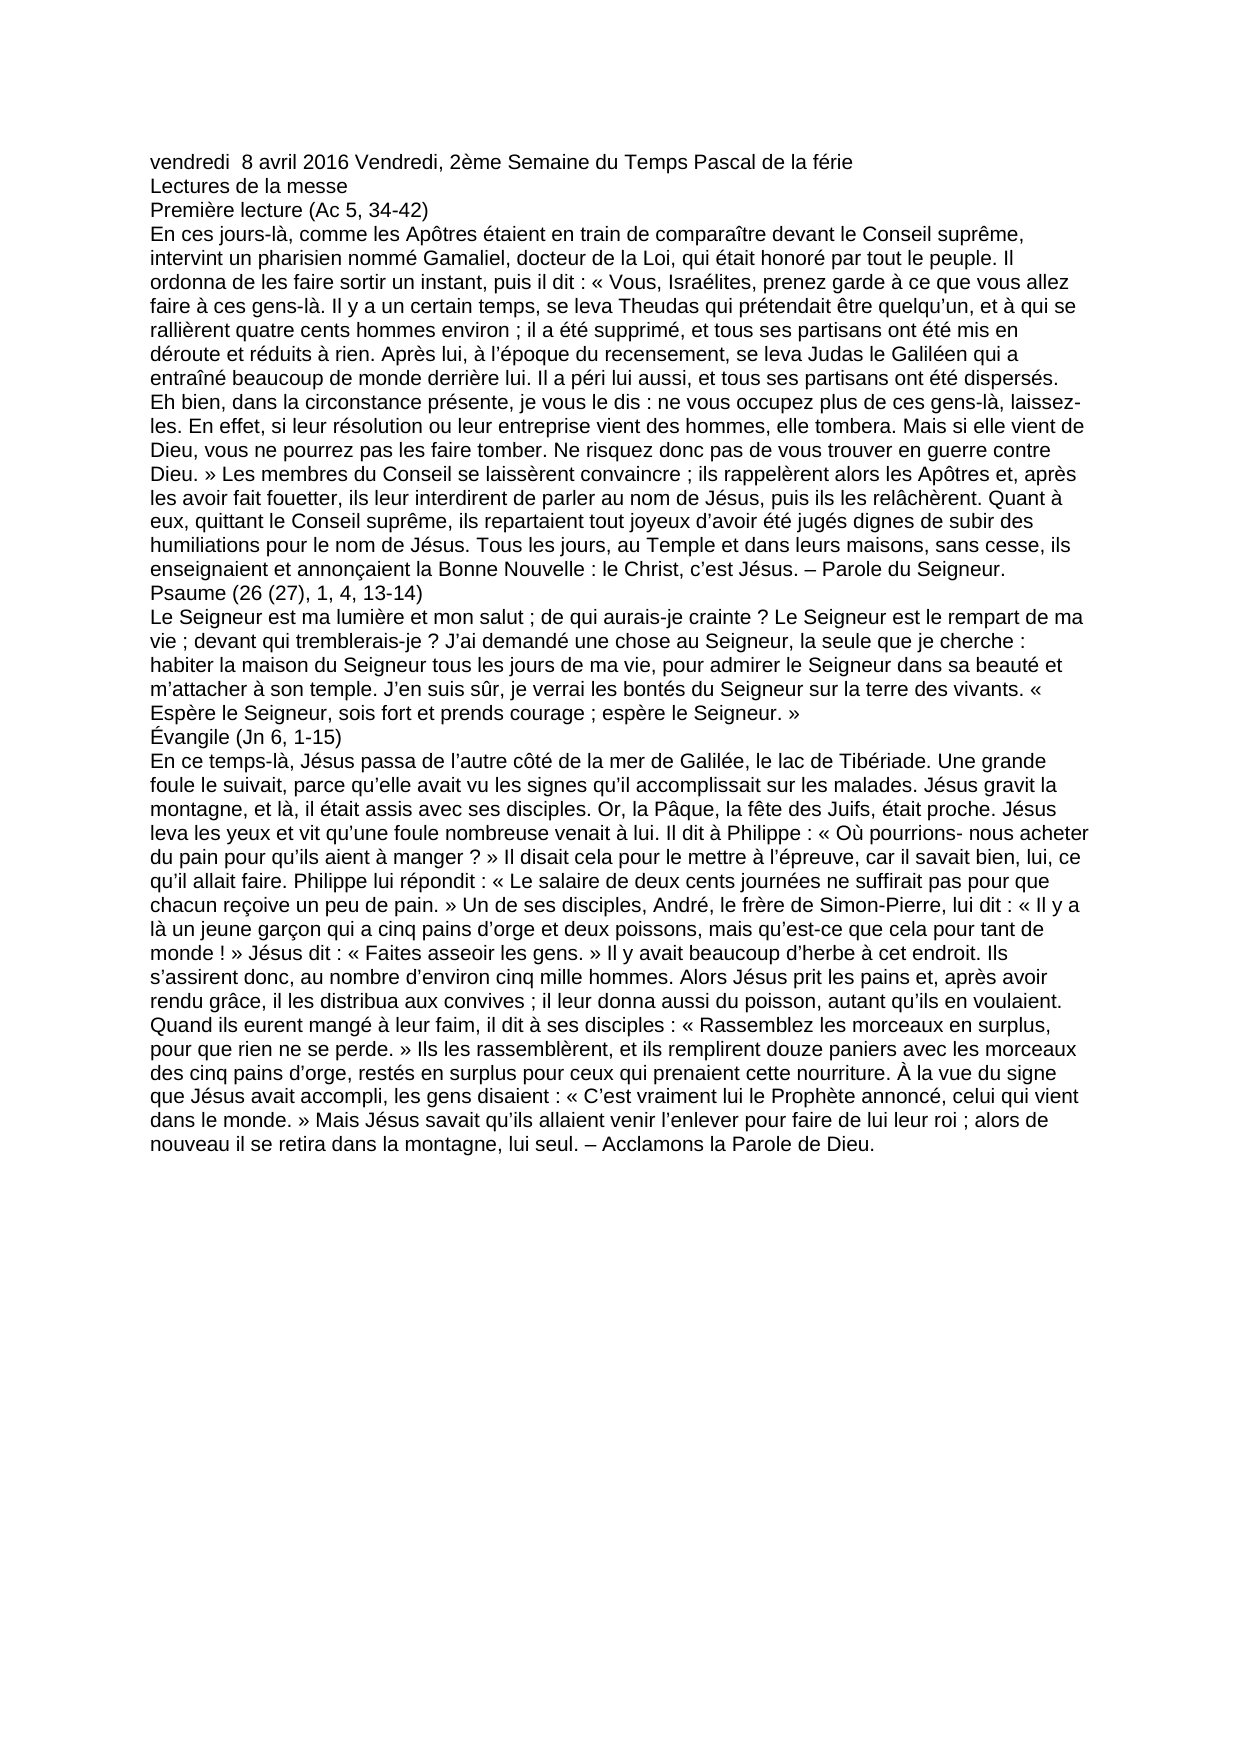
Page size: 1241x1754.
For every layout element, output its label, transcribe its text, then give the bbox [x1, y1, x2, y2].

text En ces jours-là, comme les Apôtres étaient en train de comparaître devant le Conseil suprême, intervint un pharisien nommé Gamaliel, docteur de la Loi, qui était honoré par tout le peuple. Il ordonna de les faire sortir un instant, puis il dit : « Vous, Israélites, prenez garde à ce que vous allez faire à ces gens-là. Il y a un certain temps, se leva Theudas qui prétendait être quelqu’un, et à qui se rallièrent quatre cents hommes environ ; il a été supprimé, et tous ses partisans ont été mis en déroute et réduits à rien. Après lui, à l’époque du recensement, se leva Judas le Galiléen qui a entraîné beaucoup de monde derrière lui. Il a péri lui aussi, et tous ses partisans ont été dispersés. Eh bien, dans la circonstance présente, je vous le dis : ne vous occupez plus de ces gens-là, laissez-les. En effet, si leur résolution ou leur entreprise vient des hommes, elle tombera. Mais si elle vient de Dieu, vous ne pourrez pas les faire tomber. Ne risquez donc pas de vous trouver en guerre contre Dieu. » Les membres du Conseil se laissèrent convaincre ; ils rappelèrent alors les Apôtres et, après les avoir fait fouetter, ils leur interdirent de parler au nom de Jésus, puis ils les relâchèrent. Quant à eux, quittant le Conseil suprême, ils repartaient tout joyeux d’avoir été jugés dignes de subir des humiliations pour le nom de Jésus. Tous les jours, au Temple et dans leurs maisons, sans cesse, ils enseignaient et annonçaient la Bonne Nouvelle : le Christ, c’est Jésus. – Parole du Seigneur. [150, 222, 1090, 581]
text Le Seigneur est ma lumière et mon salut ; de qui aurais-je crainte ? Le Seigneur est le rempart de ma vie ; devant qui tremblerais-je ? J’ai demandé une chose au Seigneur, la seule que je cherche : habiter la maison du Seigneur tous les jours de ma vie, pour admirer le Seigneur dans sa beauté et m’attacher à son temple. J’en suis sûr, je verrai les bontés du Seigneur sur la terre des vivants. « Espère le Seigneur, sois fort et prends courage ; espère le Seigneur. » [150, 605, 1090, 725]
text En ce temps-là, Jésus passa de l’autre côté de la mer de Galilée, le lac de Tibériade. Une grande foule le suivait, parce qu’elle avait vu les signes qu’il accomplissait sur les malades. Jésus gravit la montagne, et là, il était assis avec ses disciples. Or, la Pâque, la fête des Juifs, était proche. Jésus leva les yeux et vit qu’une foule nombreuse venait à lui. Il dit à Philippe : « Où pourrions- nous acheter du pain pour qu’ils aient à manger ? » Il disait cela pour le mettre à l’épreuve, car il savait bien, lui, ce qu’il allait faire. Philippe lui répondit : « Le salaire de deux cents journées ne suffirait pas pour que chacun reçoive un peu de pain. » Un de ses disciples, André, le frère de Simon-Pierre, lui dit : « Il y a là un jeune garçon qui a cinq pains d’orge et deux poissons, mais qu’est-ce que cela pour tant de monde ! » Jésus dit : « Faites asseoir les gens. » Il y avait beaucoup d’herbe à cet endroit. Ils s’assirent donc, au nombre d’environ cinq mille hommes. Alors Jésus prit les pains et, après avoir rendu grâce, il les distribua aux convives ; il leur donna aussi du poisson, autant qu’ils en voulaient. Quand ils eurent mangé à leur faim, il dit à ses disciples : « Rassemblez les morceaux en surplus, pour que rien ne se perde. » Ils les rassemblèrent, et ils remplirent douze paniers avec les morceaux des cinq pains d’orge, restés en surplus pour ceux qui prenaient cette nourriture. À la vue du signe que Jésus avait accompli, les gens disaient : « C’est vraiment lui le Prophète annoncé, celui qui vient dans le monde. » Mais Jésus savait qu’ils allaient venir l’enlever pour faire de lui leur roi ; alors de nouveau il se retira dans la montagne, lui seul. – Acclamons la Parole de Dieu. [150, 749, 1090, 1156]
